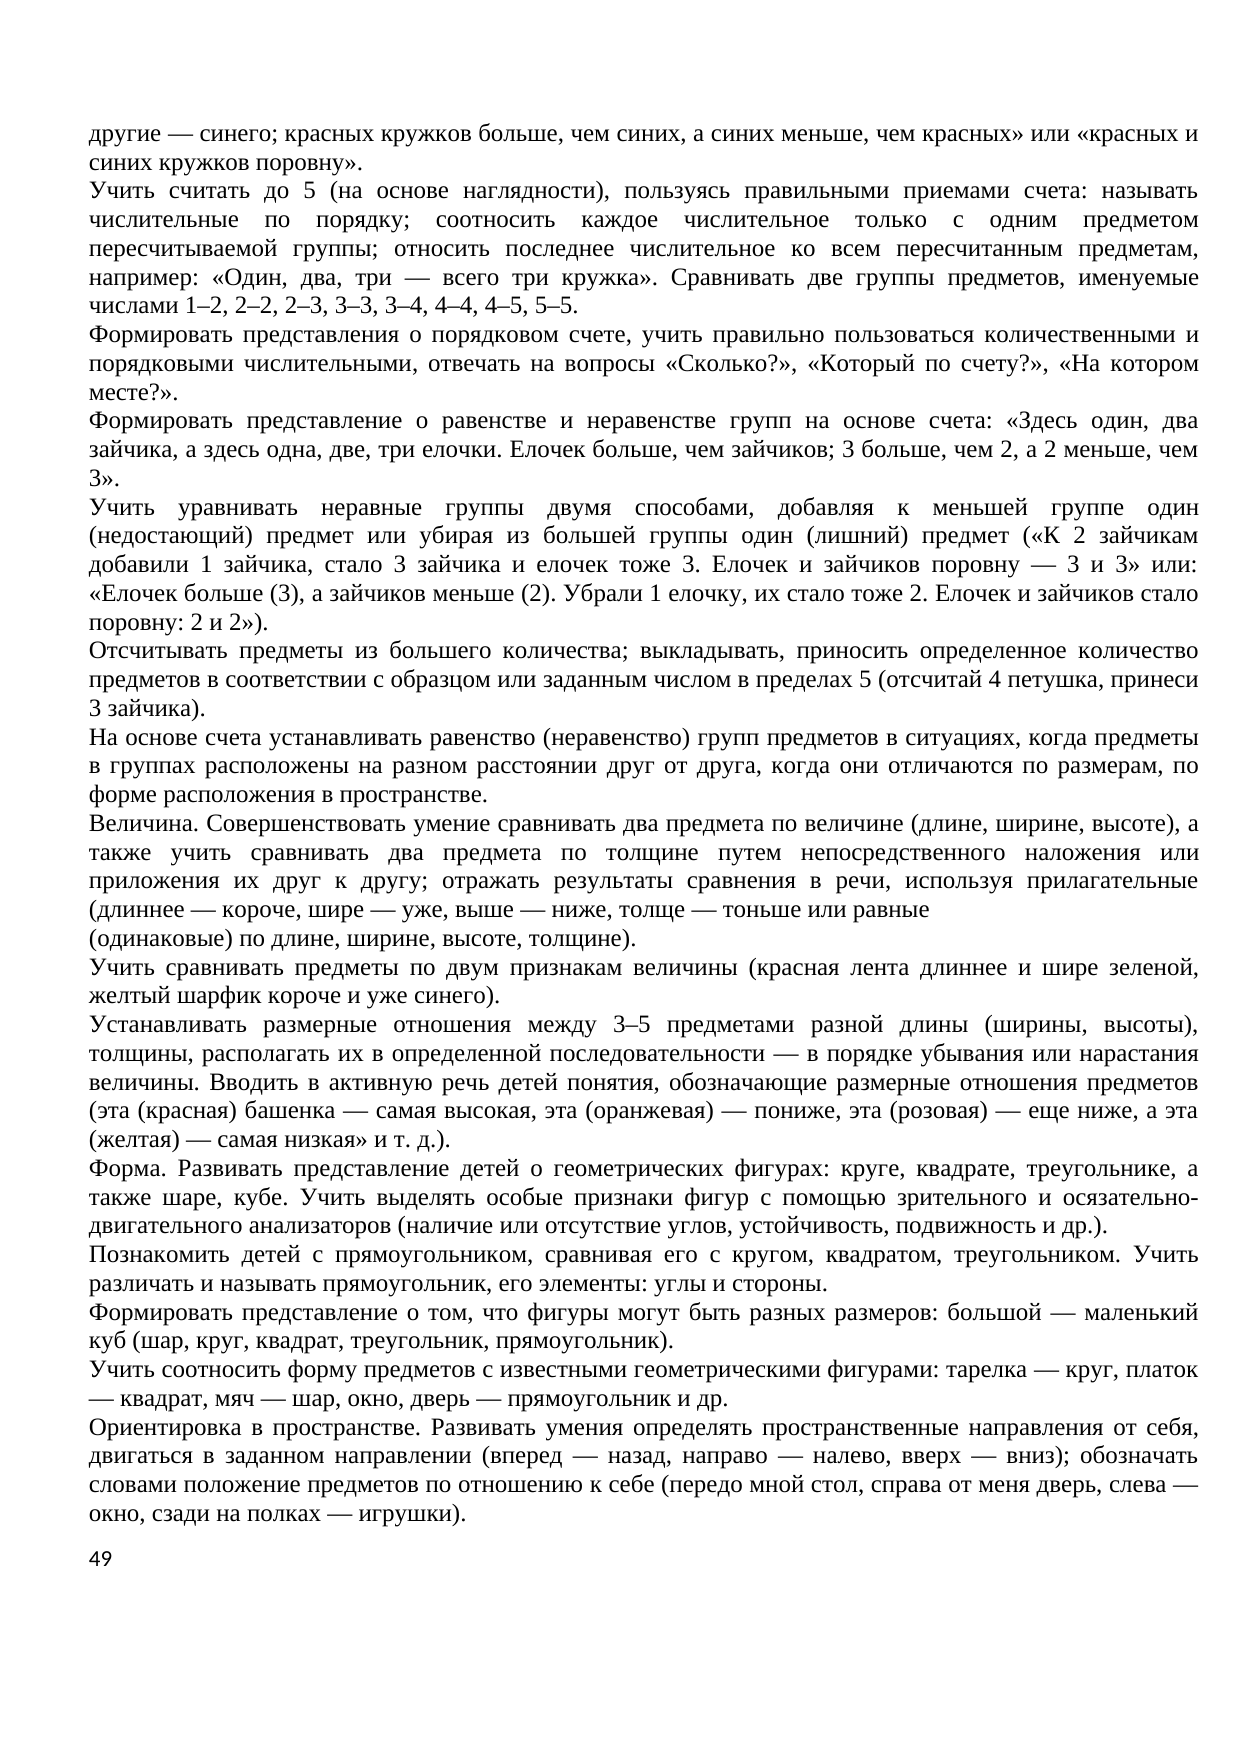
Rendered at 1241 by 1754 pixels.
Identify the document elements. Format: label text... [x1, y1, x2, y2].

text Формировать представления о порядковом счете, учить правильно пользоваться количественными и порядковыми числительными, отвечать на вопросы «Сколько?», «Который по счету?», «На котором месте?». [89, 319, 1200, 406]
text Учить сравнивать предметы по двум признакам величины (красная лента длиннее и шире зеленой, желтый шарфик короче и уже синего). [89, 952, 1200, 1009]
text Формировать представление о равенстве и неравенстве групп на основе счета: «Здесь один, два зайчика, а здесь одна, две, три елочки. Елочек больше, чем зайчиков; 3 больше, чем 2, а 2 меньше, чем 3». [89, 406, 1200, 492]
text Форма. Развивать представление детей о геометрических фигурах: круге, квадрате, треугольнике, а также шаре, кубе. Учить выделять особые признаки фигур с помощью зрительного и осязательно-двигательного анализаторов (наличие или отсутствие углов, устойчивость, подвижность и др.). [89, 1153, 1200, 1239]
text Познакомить детей с прямоугольником, сравнивая его с кругом, квадратом, треугольником. Учить различать и называть прямоугольник, его элементы: углы и стороны. [89, 1239, 1200, 1297]
text Ориентировка в пространстве. Развивать умения определять пространственные направления от себя, двигаться в заданном направлении (вперед — назад, направо — налево, вверх — вниз); обозначать словами положение предметов по отношению к себе (передо мной стол, справа от меня дверь, слева — окно, сзади на полках — игрушки). [89, 1412, 1200, 1527]
text Учить считать до 5 (на основе наглядности), пользуясь правильными приемами счета: называть числительные по порядку; соотносить каждое числительное только с одним предметом пересчитываемой группы; относить последнее числительное ко всем пересчитанным предметам, например: «Один, два, три — всего три кружка». Сравнивать две группы предметов, именуемые числами 1–2, 2–2, 2–3, 3–3, 3–4, 4–4, 4–5, 5–5. [89, 176, 1200, 319]
text Устанавливать размерные отношения между 3–5 предметами разной длины (ширины, высоты), толщины, располагать их в определенной последовательности — в порядке убывания или нарастания величины. Вводить в активную речь детей понятия, обозначающие размерные отношения предметов (эта (красная) башенка — самая высокая, эта (оранжевая) — пониже, эта (розовая) — еще ниже, а эта (желтая) — самая низкая» и т. д.). [89, 1009, 1200, 1153]
text Учить соотносить форму предметов с известными геометрическими фигурами: тарелка — круг, платок — квадрат, мяч — шар, окно, дверь — прямоугольник и др. [89, 1354, 1200, 1412]
text Отсчитывать предметы из большего количества; выкладывать, приносить определенное количество предметов в соответствии с образцом или заданным числом в пределах 5 (отсчитай 4 петушка, принеси 3 зайчика). [89, 636, 1200, 722]
text (одинаковые) по длине, ширине, высоте, толщине). [89, 923, 1200, 952]
text Формировать представление о том, что фигуры могут быть разных размеров: большой — маленький куб (шар, круг, квадрат, треугольник, прямоугольник). [89, 1297, 1200, 1354]
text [89, 118, 1200, 176]
text Учить уравнивать неравные группы двумя способами, добавляя к меньшей группе один (недостающий) предмет или убирая из большей группы один (лишний) предмет («К 2 зайчикам добавили 1 зайчика, стало 3 зайчика и елочек тоже 3. Елочек и зайчиков поровну — 3 и 3» или: «Елочек больше (3), а зайчиков меньше (2). Убрали 1 елочку, их стало тоже 2. Елочек и зайчиков стало поровну: 2 и 2»). [89, 492, 1200, 636]
text На основе счета устанавливать равенство (неравенство) групп предметов в ситуациях, когда предметы в группах расположены на разном расстоянии друг от друга, когда они отличаются по размерам, по форме расположения в пространстве. [89, 722, 1200, 808]
text Величина. Совершенствовать умение сравнивать два предмета по величине (длине, ширине, высоте), а также учить сравнивать два предмета по толщине путем непосредственного наложения или приложения их друг к другу; отражать результаты сравнения в речи, используя прилагательные (длиннее — короче, шире — уже, выше — ниже, толще — тоньше или равные [89, 808, 1200, 923]
